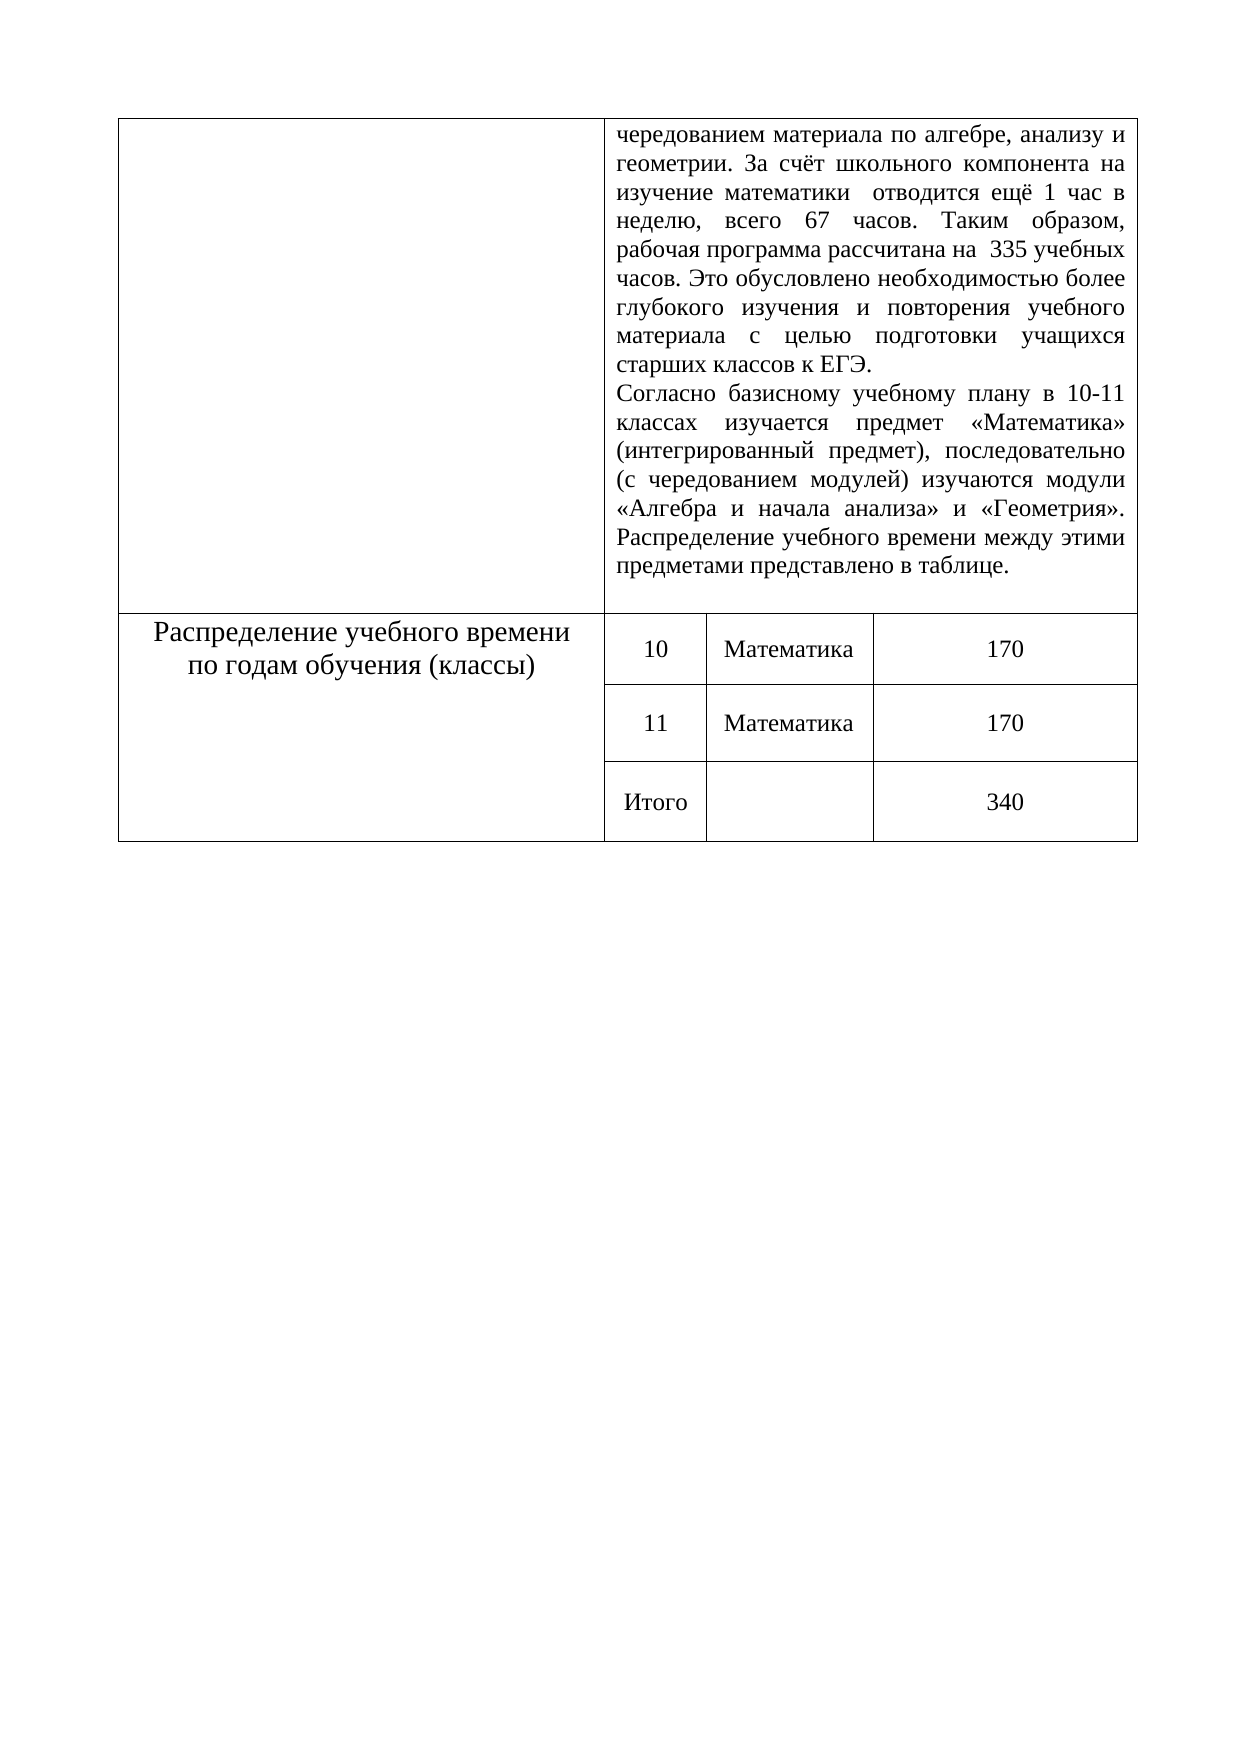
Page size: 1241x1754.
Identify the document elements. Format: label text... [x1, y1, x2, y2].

table_cell Математика [707, 614, 873, 684]
table_cell [707, 762, 873, 841]
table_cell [605, 119, 1137, 613]
table_cell Итого [605, 762, 706, 841]
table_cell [119, 119, 604, 613]
table_cell 11 [605, 685, 706, 761]
table_cell 340 [874, 762, 1137, 841]
table_cell 10 [605, 614, 706, 684]
table_cell Распределение учебного времени по годам обучения (классы) [119, 614, 604, 841]
table_cell 170 [874, 685, 1137, 761]
table_cell Математика [707, 685, 873, 761]
table_cell 170 [874, 614, 1137, 684]
